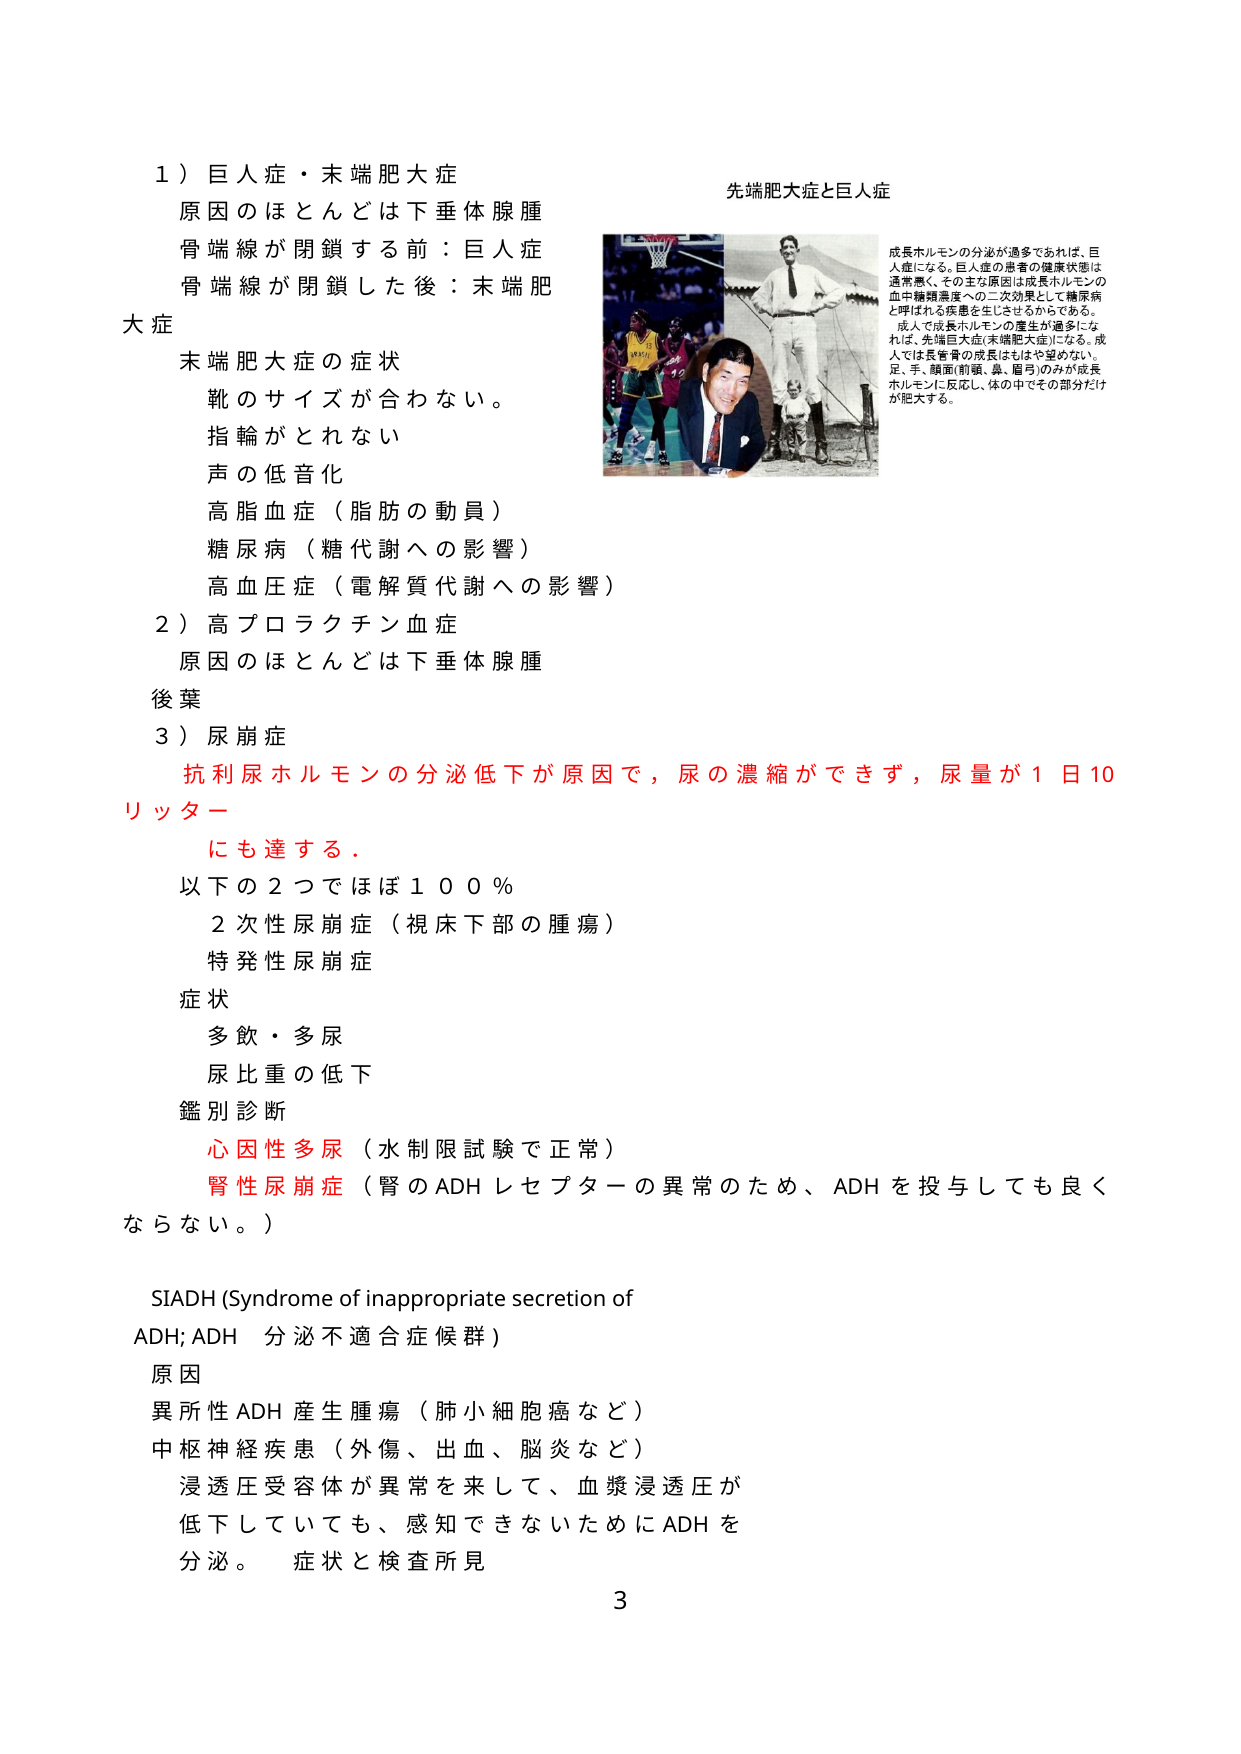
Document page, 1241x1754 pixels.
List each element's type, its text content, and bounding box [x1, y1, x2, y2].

text ADH; ADH分泌不適合症候群) [122, 1316, 1118, 1354]
text 原因 [122, 1354, 1118, 1391]
text 以下の２つでほぼ１００％ [122, 866, 1118, 904]
text 抗利尿ホルモンの分泌低下が原因で，尿の濃縮ができず，尿量が1日10リッター [122, 754, 1118, 829]
text 低下していても、感知できないためにADHを [122, 1504, 1118, 1541]
text 声の低音化 [122, 454, 577, 491]
text 指輪がとれない [122, 416, 577, 454]
text １）巨人症・末端肥大症 [122, 154, 577, 191]
text 原因のほとんどは下垂体腺腫 [122, 191, 577, 229]
text 末端肥大症の症状 [122, 341, 577, 379]
text 糖尿病（糖代謝への影響） [122, 529, 1118, 566]
text 尿比重の低下 [122, 1054, 1118, 1091]
text 骨端線が閉鎖した後：末端肥大症 [122, 266, 577, 341]
text ３）尿崩症 [122, 716, 1118, 754]
text 後葉 [122, 679, 1118, 716]
text 異所性ADH産生腫瘍（肺小細胞癌など） [122, 1391, 1118, 1429]
text 靴のサイズが合わない。 [122, 379, 577, 416]
text 骨端線が閉鎖する前：巨人症 [122, 229, 577, 266]
text にも達する． [122, 829, 1118, 866]
text 特発性尿崩症 [122, 941, 1118, 979]
text 原因のほとんどは下垂体腺腫 [122, 641, 1118, 679]
text 心因性多尿（水制限試験で正常） [122, 1129, 1118, 1166]
text 鑑別診断 [122, 1091, 1118, 1129]
text SIADH (Syndrome of inappropriate secretion of [122, 1279, 1118, 1316]
text 多飲・多尿 [122, 1016, 1118, 1054]
picture [577, 151, 1128, 519]
text ２次性尿崩症（視床下部の腫瘍） [122, 904, 1118, 941]
text 腎性尿崩症（腎のADHレセプターの異常のため、ADHを投与しても良くならない。） [122, 1166, 1118, 1241]
text 分泌。 症状と検査所見 [122, 1541, 1118, 1579]
text 浸透圧受容体が異常を来して、血漿浸透圧が [122, 1466, 1118, 1504]
text 高血圧症（電解質代謝への影響） [122, 566, 1118, 604]
text ２）高プロラクチン血症 [122, 604, 1118, 641]
text 高脂血症（脂肪の動員） [122, 491, 1118, 529]
text 症状 [122, 979, 1118, 1016]
text 中枢神経疾患（外傷、出血、脳炎など） [122, 1429, 1118, 1466]
